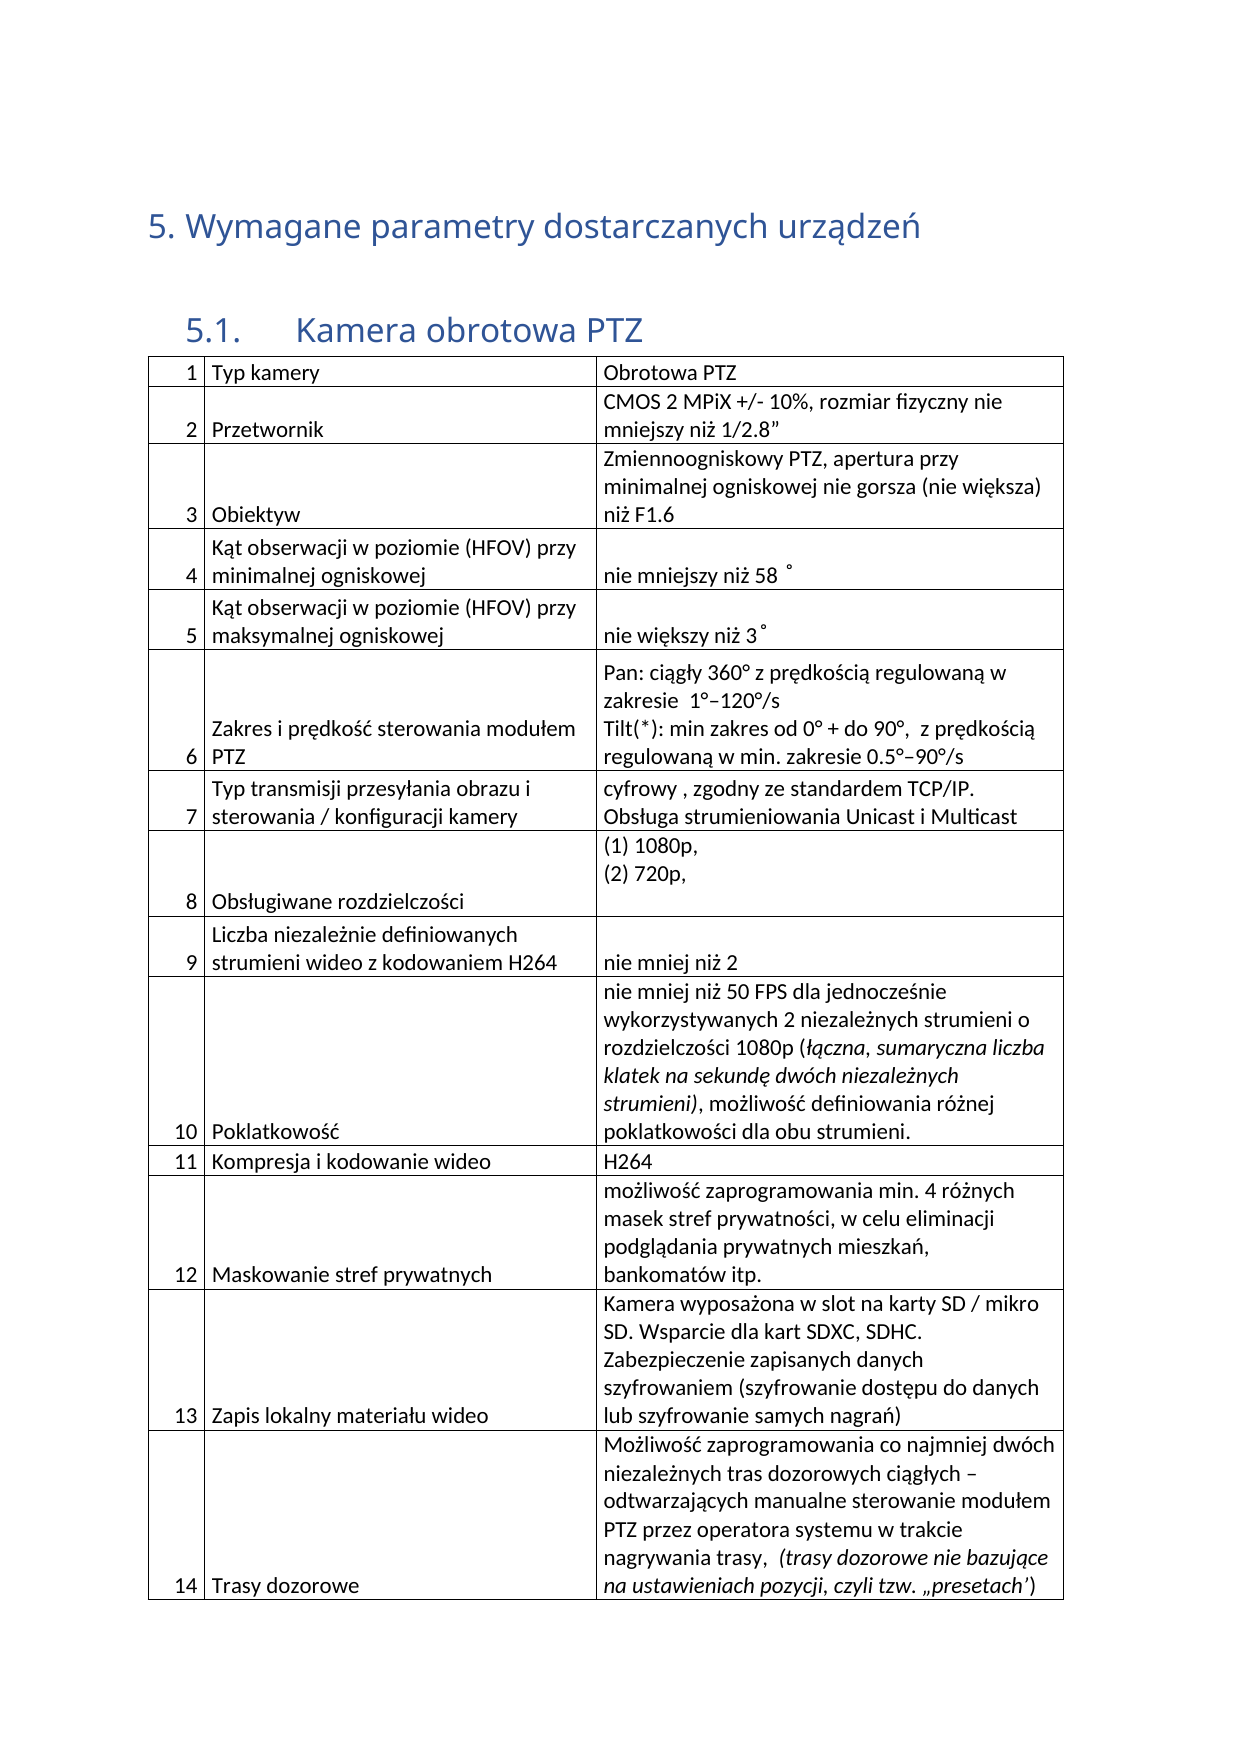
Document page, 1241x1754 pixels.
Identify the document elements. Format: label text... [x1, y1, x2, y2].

table_cell 5 [149, 590, 204, 649]
table_cell Trasy dozorowe [205, 1431, 596, 1599]
table_cell nie mniejszy niż 58 ̊ [597, 529, 1063, 589]
table_cell Zapis lokalny materiału wideo [205, 1290, 596, 1429]
table_cell 9 [149, 917, 204, 976]
table_cell 14 [149, 1431, 204, 1599]
table_header Obrotowa PTZ [597, 357, 1063, 386]
table_cell Zmiennoogniskowy PTZ, apertura przy minimalnej ogniskowej nie gorsza (nie większa) niż F1.6 [597, 444, 1063, 528]
table_cell Maskowanie stref prywatnych [205, 1176, 596, 1288]
table_cell 7 [149, 771, 204, 830]
table_cell możliwość zaprogramowania min. 4 różnych masek stref prywatności, w celu eliminacji podglądania prywatnych mieszkań, bankomatów itp. [597, 1176, 1063, 1288]
table_cell nie mniej niż 50 FPS dla jednocześnie wykorzystywanych 2 niezależnych strumieni o rozdzielczości 1080p (łączna, sumaryczna liczba klatek na sekundę dwóch niezależnych strumieni), możliwość definiowania różnej poklatkowości dla obu strumieni. [597, 977, 1063, 1145]
table_cell 10 [149, 977, 204, 1145]
table_cell Obsługiwane rozdzielczości [205, 831, 596, 916]
subtitle Wymagane parametry dostarczanych urządzeń [148, 203, 1093, 248]
table_cell 8 [149, 831, 204, 916]
table_cell Poklatkowość [205, 977, 596, 1145]
table_cell Typ transmisji przesyłania obrazu i sterowania / konfiguracji kamery [205, 771, 596, 830]
table_cell 6 [149, 650, 204, 770]
table_cell 12 [149, 1176, 204, 1288]
table_cell 3 [149, 444, 204, 528]
table_cell Liczba niezależnie definiowanych strumieni wideo z kodowaniem H264 [205, 917, 596, 976]
table_cell Kąt obserwacji w poziomie (HFOV) przy minimalnej ogniskowej [205, 529, 596, 589]
table_cell nie większy niż 3 ̊ [597, 590, 1063, 649]
table_cell Przetwornik [205, 387, 596, 443]
table_cell (1) 1080p, (2) 720p, [597, 831, 1063, 916]
subtitle Kamera obrotowa PTZ [185, 307, 1093, 352]
table_cell Kąt obserwacji w poziomie (HFOV) przy maksymalnej ogniskowej [205, 590, 596, 649]
table_cell 11 [149, 1146, 204, 1175]
table_cell Obiektyw [205, 444, 596, 528]
table_cell cyfrowy , zgodny ze standardem TCP/IP. Obsługa strumieniowania Unicast i Multicast [597, 771, 1063, 830]
table_cell Pan: ciągły 360° z prędkością regulowaną w zakresie 1°–120°/s Tilt(*): min zakres od 0° + do 90°, z prędkością regulowaną w min. zakresie 0.5°–90°/s [597, 650, 1063, 770]
table_header Typ kamery [205, 357, 596, 386]
table_cell H264 [597, 1146, 1063, 1175]
table_cell nie mniej niż 2 [597, 917, 1063, 976]
table_cell Możliwość zaprogramowania co najmniej dwóch niezależnych tras dozorowych ciągłych –odtwarzających manualne sterowanie modułem PTZ przez operatora systemu w trakcie nagrywania trasy, (trasy dozorowe nie bazujące na ustawieniach pozycji, czyli tzw. „presetach’) [597, 1431, 1063, 1599]
table_cell CMOS 2 MPiX +/- 10%, rozmiar fizyczny nie mniejszy niż 1/2.8” [597, 387, 1063, 443]
table_cell 13 [149, 1290, 204, 1429]
table_cell Kompresja i kodowanie wideo [205, 1146, 596, 1175]
table_cell 2 [149, 387, 204, 443]
table_header 1 [149, 357, 204, 386]
table_cell Zakres i prędkość sterowania modułem PTZ [205, 650, 596, 770]
table_cell 4 [149, 529, 204, 589]
table_cell Kamera wyposażona w slot na karty SD / mikro SD. Wsparcie dla kart SDXC, SDHC. Zabezpieczenie zapisanych danych szyfrowaniem (szyfrowanie dostępu do danych lub szyfrowanie samych nagrań) [597, 1290, 1063, 1429]
